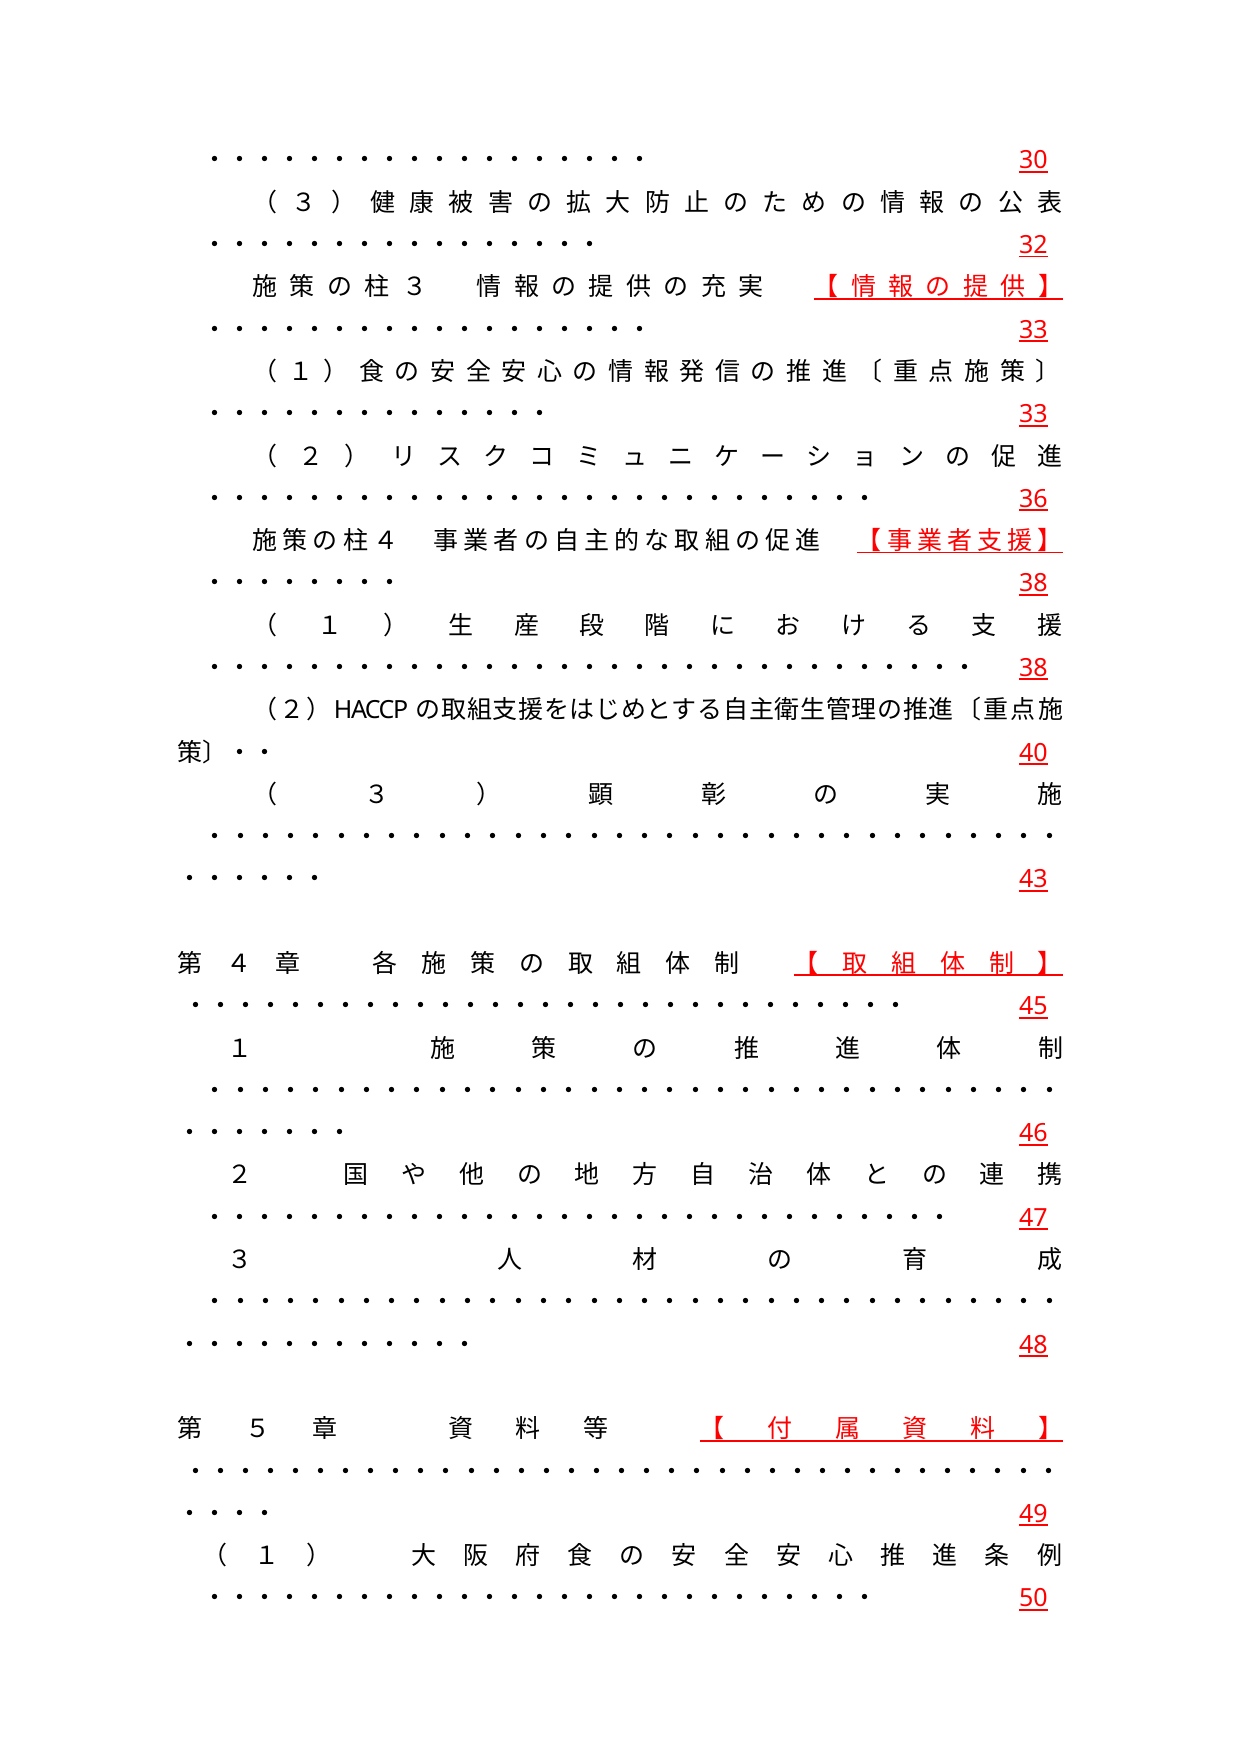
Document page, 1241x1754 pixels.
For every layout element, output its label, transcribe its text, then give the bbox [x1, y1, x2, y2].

text 施策の柱４ 事業者の自主的な取組の促進 【事業者支援】 ・・・・・・・・ 38 [177, 517, 1063, 602]
text （１）食の安全安心の情報発信の推進〔重点施策〕 ・・・・・・・・・・・・・・ 33 [177, 348, 1063, 433]
text （２）リスクコミュニケーションの促進 ・・・・・・・・・・・・・・・・・・・・・・・・・・・ 36 [177, 433, 1063, 517]
text ３ 人材の育成 ・・・・・・・・・・・・・・・・・・・・・・・・・・・・・・・・・・・・・・・・・・・・・・ 48 [177, 1236, 1063, 1363]
text （１） 大阪府食の安全安心推進条例 ・・・・・・・・・・・・・・・・・・・・・・・・・・・ 50 [177, 1532, 1063, 1617]
text 施策の柱３ 情報の提供の充実 【情報の提供】 ・・・・・・・・・・・・・・・・・・ 33 [177, 264, 1063, 348]
text 第５章 資料等 【付属資料】 ・・・・・・・・・・・・・・・・・・・・・・・・・・・・・・・・・・・・・・・ 49 [177, 1406, 1063, 1532]
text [177, 137, 1063, 179]
text １ 施策の推進体制 ・・・・・・・・・・・・・・・・・・・・・・・・・・・・・・・・・・・・・・・・・ 46 [177, 1025, 1063, 1152]
text 第４章 各施策の取組体制 【取組体制】 ・・・・・・・・・・・・・・・・・・・・・・・・・・・・・ 45 [177, 940, 1063, 1025]
text （１）生産段階における支援 ・・・・・・・・・・・・・・・・・・・・・・・・・・・・・・・ 38 [177, 602, 1063, 687]
text （３）健康被害の拡大防止のための情報の公表 ・・・・・・・・・・・・・・・・ 32 [177, 179, 1063, 264]
text （３）顕彰の実施 ・・・・・・・・・・・・・・・・・・・・・・・・・・・・・・・・・・・・・・・・ 43 [177, 771, 1063, 898]
text （２）HACCPの取組支援をはじめとする自主衛生管理の推進〔重点施策〕・・ 40 [177, 687, 1063, 771]
text ２ 国や他の地方自治体との連携 ・・・・・・・・・・・・・・・・・・・・・・・・・・・・・・ 47 [177, 1152, 1063, 1236]
